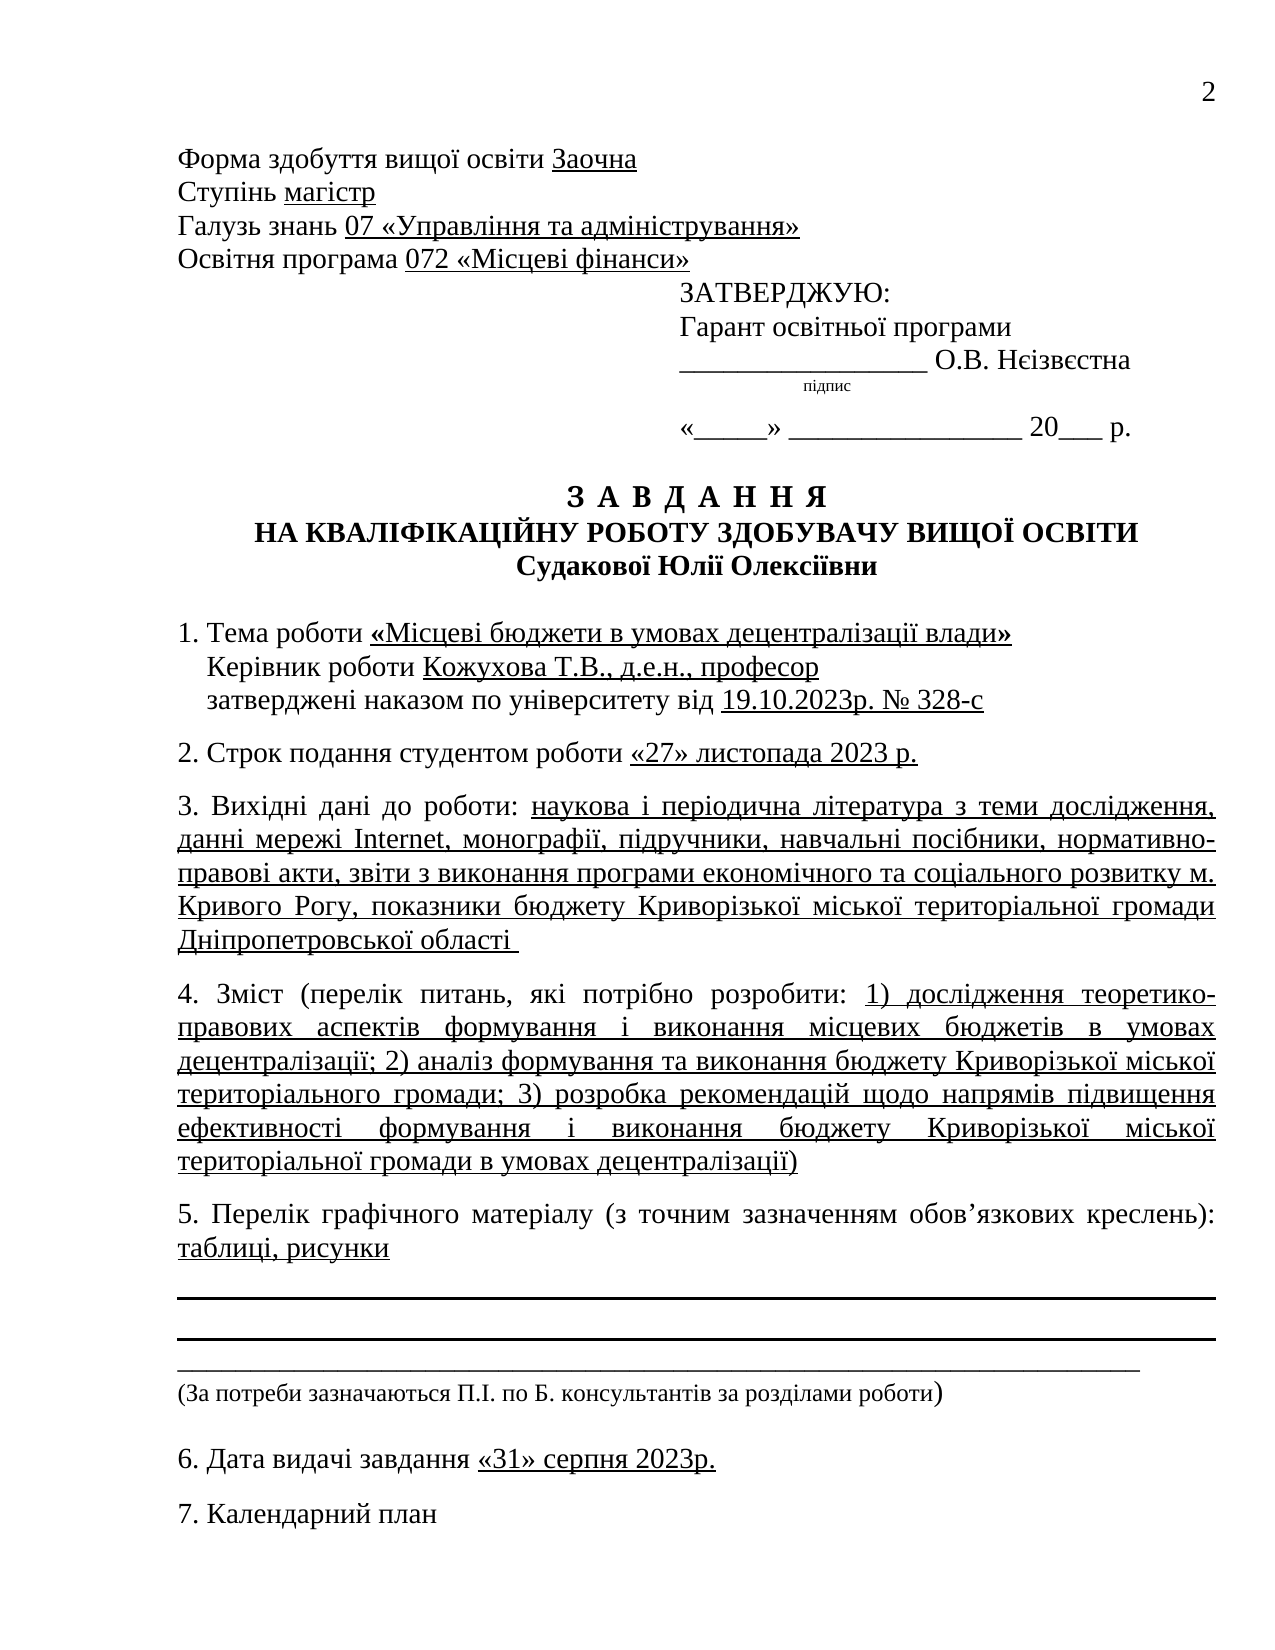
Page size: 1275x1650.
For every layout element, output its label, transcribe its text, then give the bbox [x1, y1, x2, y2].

text __________________________________________________________________ [177, 1341, 1216, 1374]
text Керівник роботи Кожухова Т.В., д.е.н., професор [177, 649, 1216, 682]
text «_____» ________________ 20___ р. [177, 409, 1216, 443]
text 4. Зміст (перелік питань, які потрібно розробити: 1) дослідження теоретико-правових аспектів формування і виконання місцевих бюджетів в умовах децентралізації; 2) аналіз формування та виконання бюджету Криворізької міської територіального громади; 3) розробка рекомендацій щодо напрямів підвищення ефективності формування і виконання бюджету Криворізької міської територіальної громади в умовах децентралізації) [177, 1039, 1216, 1072]
subtitle Форма здобуття вищої освіти Заочна [177, 141, 1216, 174]
text _________________ О.В. Нєізвєстна [177, 342, 1216, 376]
text 3. Вихідні дані до роботи: наукова і періодична література з теми дослідження, данні мережі Іnternet, монографії, підручники, навчальні посібники, нормативно-правові акти, звіти з виконання програми економічного та соціального розвитку м. Кривого Рогу, показники бюджету Криворізької міської територіальної громади Дніпропетровської області [177, 788, 1216, 850]
text 3. Вихідні дані до роботи: наукова і періодична література з теми дослідження, данні мережі Іnternet, монографії, підручники, навчальні посібники, нормативно-правові акти, звіти з виконання програми економічного та соціального розвитку м. Кривого Рогу, показники бюджету Криворізької міської територіальної громади Дніпропетровської області [177, 885, 1216, 918]
text Освітня програма 072 «Місцеві фінанси» [177, 242, 1216, 275]
text 6. Дата видачі завдання «31» серпня 2023р. [177, 1441, 1216, 1475]
text 3. Вихідні дані до роботи: наукова і періодична література з теми дослідження, данні мережі Іnternet, монографії, підручники, навчальні посібники, нормативно-правові акти, звіти з виконання програми економічного та соціального розвитку м. Кривого Рогу, показники бюджету Криворізької міської територіальної громади Дніпропетровської області [177, 919, 1216, 956]
text 7. Календарний план [177, 1497, 1216, 1530]
text 2. Строк подання студентом роботи «27» листопада 2023 р. [177, 735, 1216, 769]
text 1. Тема роботи «Місцеві бюджети в умовах децентралізації влади» [177, 615, 1216, 649]
subtitle НА КВАЛІФІКАЦІЙНУ РОБОТУ ЗДОБУВАЧУ ВИЩОЇ ОСВІТИ [177, 515, 1216, 548]
text (За потреби зазначаються П.І. по Б. консультантів за розділами роботи) [177, 1374, 1216, 1408]
text 4. Зміст (перелік питань, які потрібно розробити: 1) дослідження теоретико-правових аспектів формування і виконання місцевих бюджетів в умовах децентралізації; 2) аналіз формування та виконання бюджету Криворізької міської територіального громади; 3) розробка рекомендацій щодо напрямів підвищення ефективності формування і виконання бюджету Криворізької міської територіальної громади в умовах децентралізації) [177, 976, 1216, 1038]
text підпис [177, 376, 1216, 409]
text затверджені наказом по університету від 19.10.2023р. № 328-с [177, 682, 1216, 716]
text Гарант освітньої програми [177, 309, 1216, 342]
text Ступінь магістр [177, 174, 1216, 208]
text 4. Зміст (перелік питань, які потрібно розробити: 1) дослідження теоретико-правових аспектів формування і виконання місцевих бюджетів в умовах децентралізації; 2) аналіз формування та виконання бюджету Криворізької міської територіального громади; 3) розробка рекомендацій щодо напрямів підвищення ефективності формування і виконання бюджету Криворізької міської територіальної громади в умовах децентралізації) [177, 1074, 1216, 1105]
text Галузь знань 07 «Управління та адміністрування» [177, 208, 1216, 242]
text ЗАТВЕРДЖУЮ: [177, 275, 1216, 309]
text 4. Зміст (перелік питань, які потрібно розробити: 1) дослідження теоретико-правових аспектів формування і виконання місцевих бюджетів в умовах децентралізації; 2) аналіз формування та виконання бюджету Криворізької міської територіального громади; 3) розробка рекомендацій щодо напрямів підвищення ефективності формування і виконання бюджету Криворізької міської територіальної громади в умовах децентралізації) [177, 1107, 1216, 1139]
text 5. Перелік графічного матеріалу (з точним зазначенням обов’язкових креслень): таблиці, рисунки [177, 1196, 1216, 1263]
text Судакової Юлії Олексіївни [177, 548, 1216, 582]
text 4. Зміст (перелік питань, які потрібно розробити: 1) дослідження теоретико-правових аспектів формування і виконання місцевих бюджетів в умовах децентралізації; 2) аналіз формування та виконання бюджету Криворізької міської територіального громади; 3) розробка рекомендацій щодо напрямів підвищення ефективності формування і виконання бюджету Криворізької міської територіальної громади в умовах децентралізації) [177, 1141, 1216, 1177]
text 3. Вихідні дані до роботи: наукова і періодична література з теми дослідження, данні мережі Іnternet, монографії, підручники, навчальні посібники, нормативно-правові акти, звіти з виконання програми економічного та соціального розвитку м. Кривого Рогу, показники бюджету Криворізької міської територіальної громади Дніпропетровської області [177, 852, 1216, 884]
subtitle З А В Д А Н Н Я [177, 481, 1216, 515]
